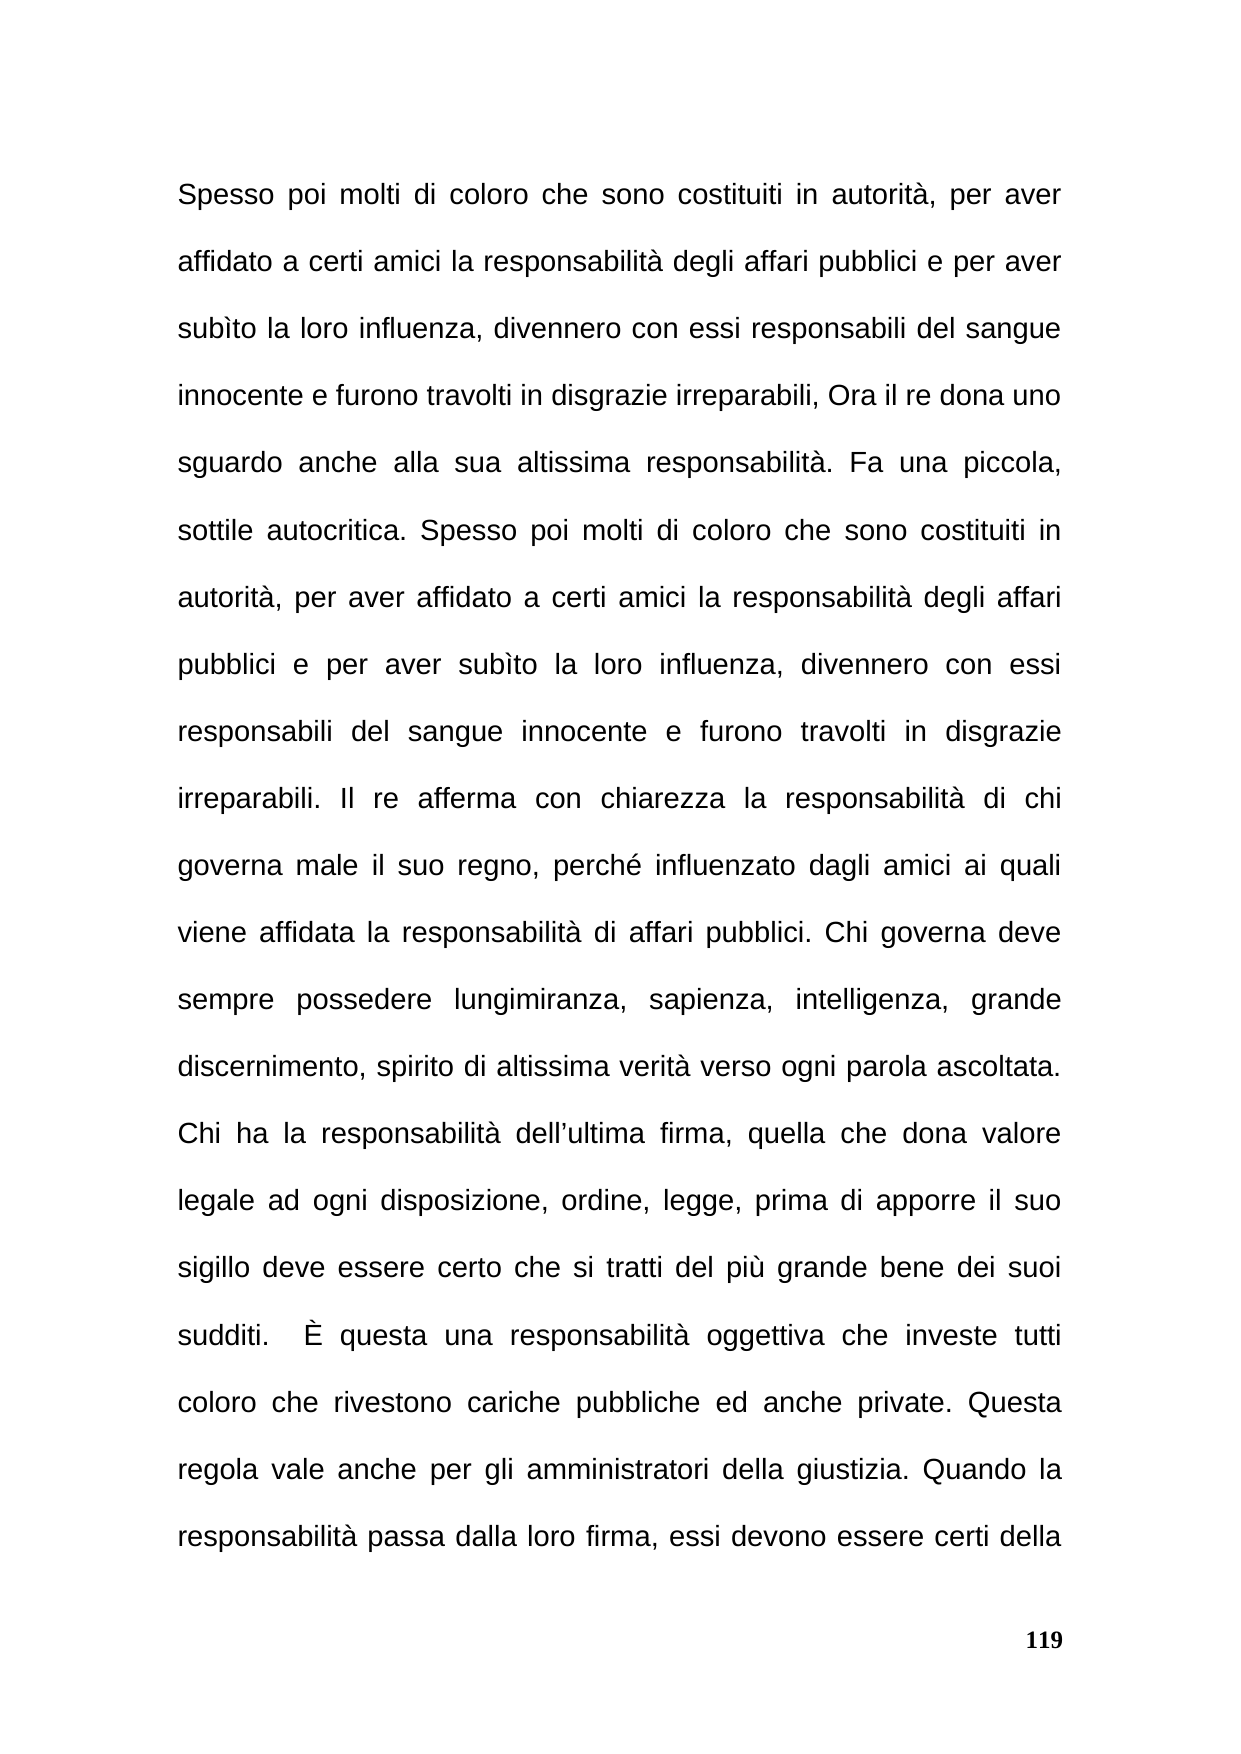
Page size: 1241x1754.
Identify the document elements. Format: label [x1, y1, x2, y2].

text [177, 177, 1063, 1552]
